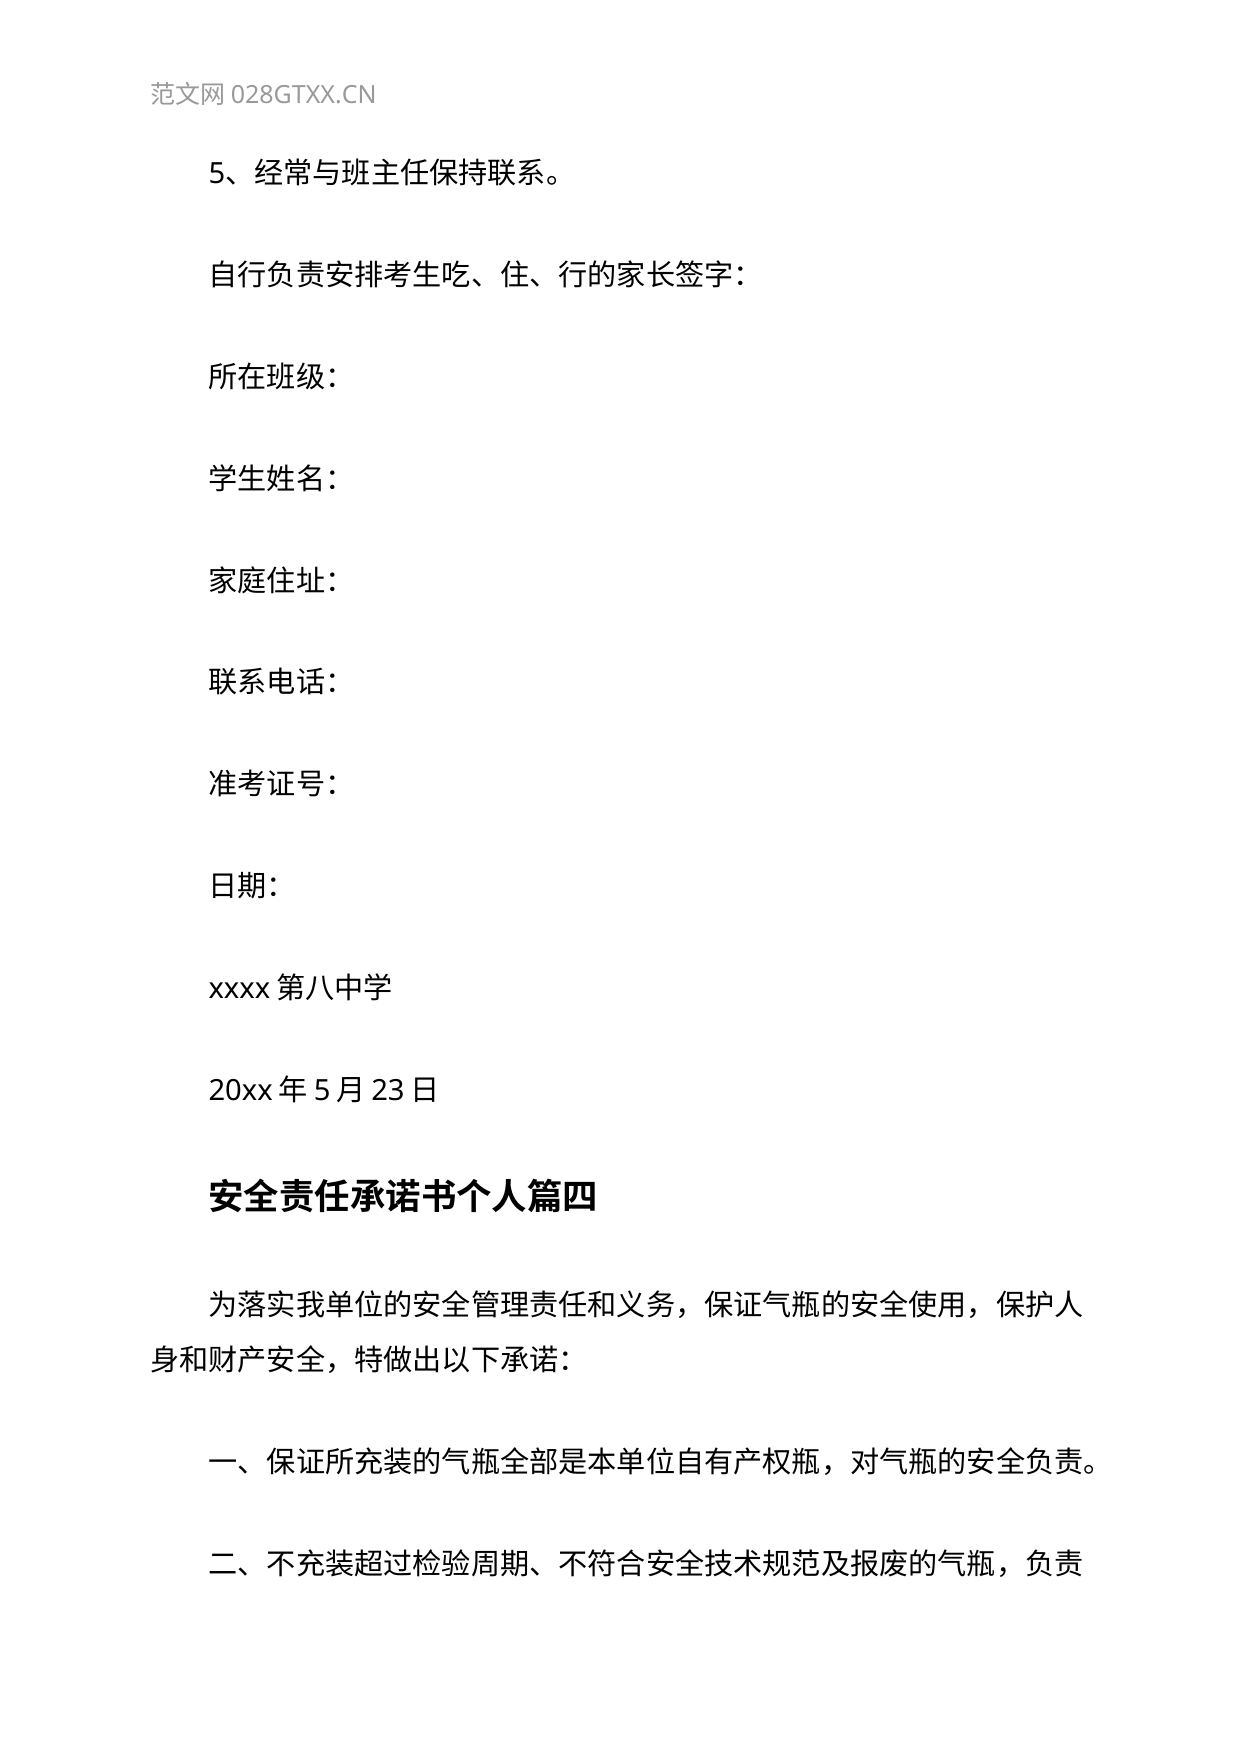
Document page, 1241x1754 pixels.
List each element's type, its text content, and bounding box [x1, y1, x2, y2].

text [150, 1540, 1090, 1582]
text 所在班级： [150, 354, 1090, 396]
text 日期： [150, 863, 1090, 905]
text 学生姓名： [150, 456, 1090, 498]
text 20xx年5月23日 [150, 1066, 1090, 1109]
text 准考证号： [150, 761, 1090, 803]
text 为落实我单位的安全管理责任和义务，保证气瓶的安全使用，保护人身和财产安全，特做出以下承诺： [150, 1282, 1090, 1379]
text 5、经常与班主任保持联系。 [150, 150, 1090, 192]
text 联系电话： [150, 659, 1090, 701]
text 自行负责安排考生吃、住、行的家长签字： [150, 252, 1090, 294]
text 安全责任承诺书个人篇四 [150, 1168, 1090, 1219]
text 一、保证所充装的气瓶全部是本单位自有产权瓶，对气瓶的安全负责。 [150, 1438, 1090, 1481]
text 家庭住址： [150, 557, 1090, 599]
text xxxx第八中学 [150, 964, 1090, 1007]
